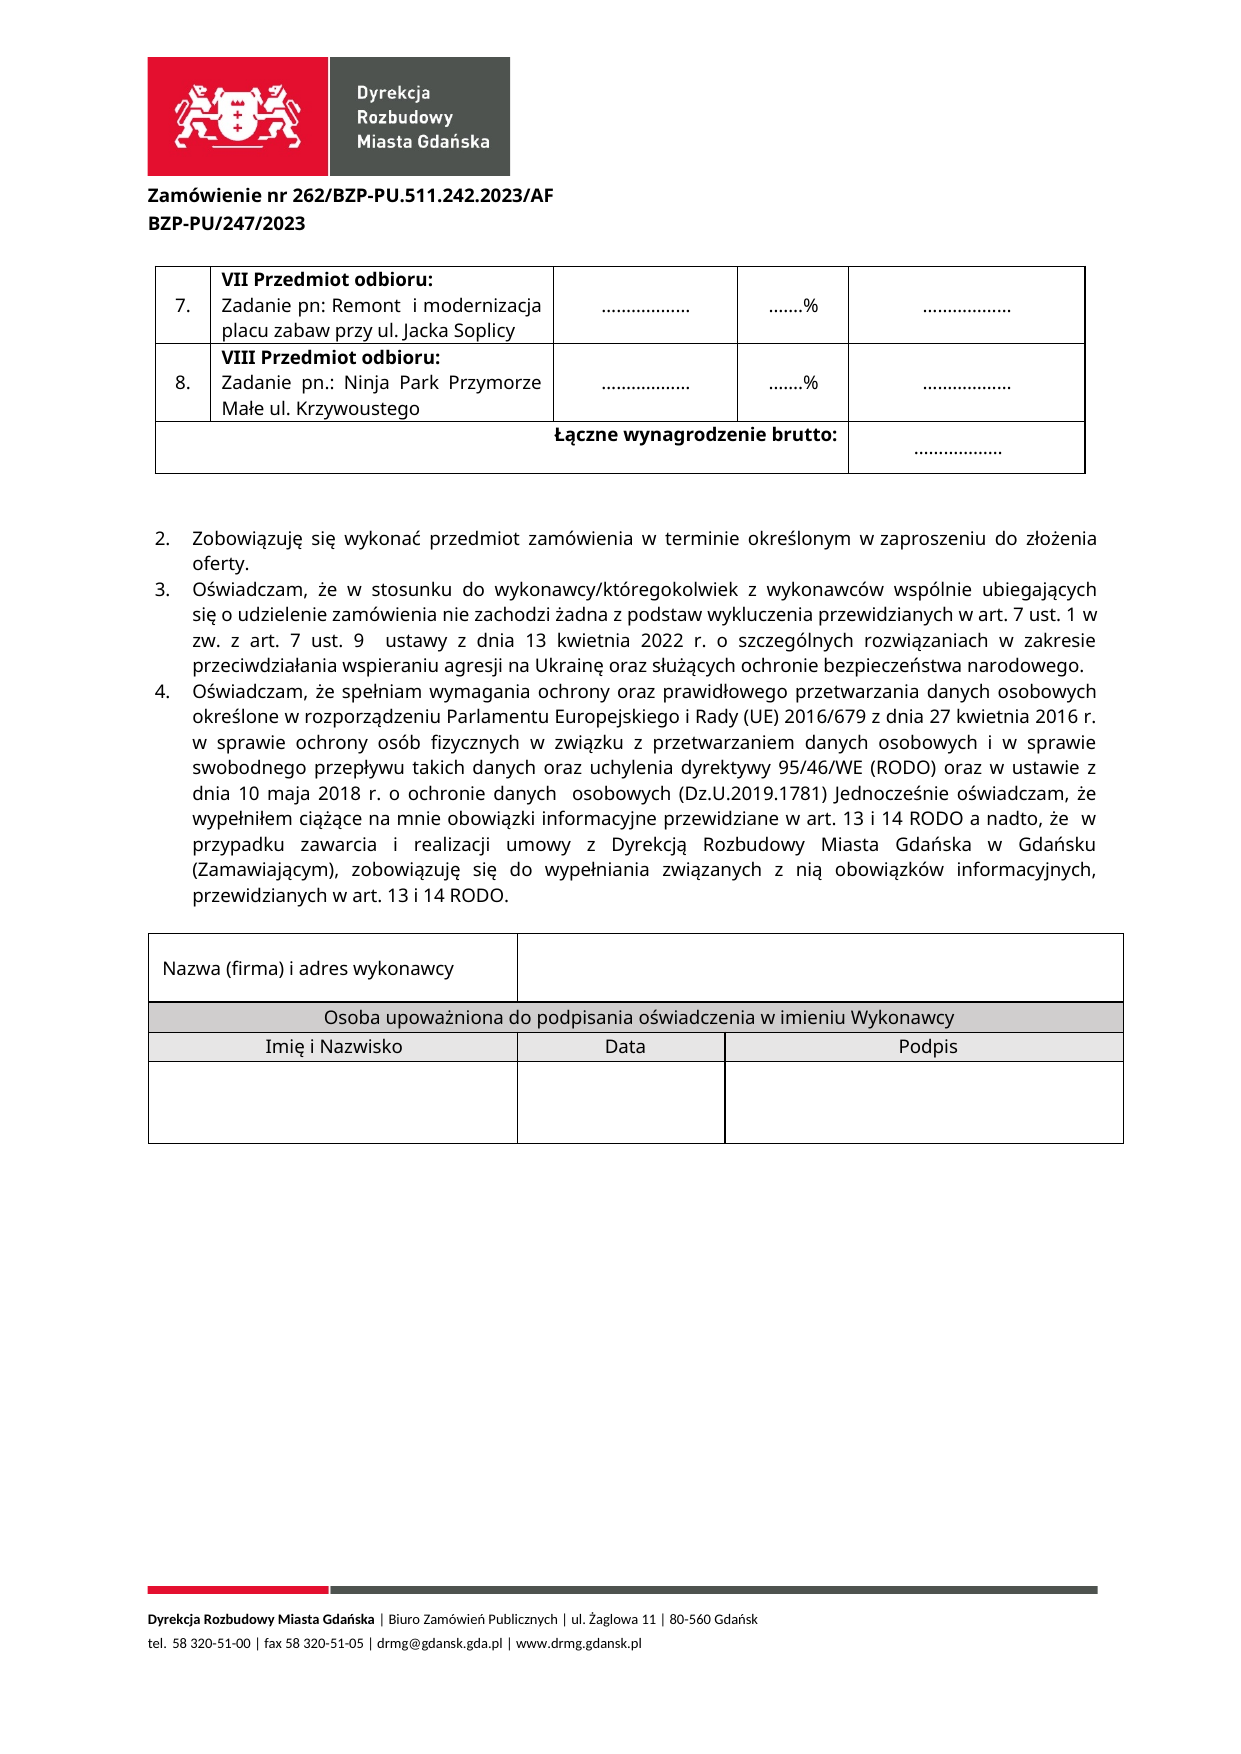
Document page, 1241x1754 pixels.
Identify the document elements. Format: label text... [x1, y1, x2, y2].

table_cell ……………… [849, 267, 1084, 343]
picture [147, 57, 511, 176]
table_cell Osoba upoważniona do podpisania oświadczenia w imieniu Wykonawcy [149, 1003, 1123, 1032]
list Zobowiązuję się wykonać przedmiot zamówienia w terminie określonym w zaproszeniu do złożenia oferty. [154, 525, 1097, 576]
table_cell Podpis [726, 1033, 1123, 1061]
table_header Nazwa (firma) i adres wykonawcy [149, 934, 517, 1001]
table_cell ……………… [849, 422, 1084, 473]
table_cell 8. [156, 344, 210, 421]
table_cell Data [518, 1033, 724, 1061]
picture [147, 1586, 1098, 1594]
table_cell VII Przedmiot odbioru: Zadanie pn: Remont i modernizacja placu zabaw przy ul. Jacka Soplicy [211, 267, 553, 343]
table_cell …….% [738, 344, 848, 421]
table_cell Łączne wynagrodzenie brutto: [156, 422, 848, 473]
table_cell ……………… [849, 344, 1084, 421]
table_cell ……………… [554, 267, 737, 343]
table_cell [149, 1062, 517, 1143]
table_cell [726, 1062, 1123, 1143]
table_cell …….% [738, 267, 848, 343]
list Oświadczam, że spełniam wymagania ochrony oraz prawidłowego przetwarzania danych osobowych określone w rozporządzeniu Parlamentu Europejskiego i Rady (UE) 2016/679 z dnia 27 kwietnia 2016 r. w sprawie ochrony osób fizycznych w związku z przetwarzaniem danych osobowych i w sprawie swobodnego przepływu takich danych oraz uchylenia dyrektywy 95/46/WE (RODO) oraz w ustawie z dnia 10 maja 2018 r. o ochronie danych osobowych (Dz.U.2019.1781) Jednocześnie oświadczam, że wypełniłem ciążące na mnie obowiązki informacyjne przewidziane w art. 13 i 14 RODO a nadto, że w przypadku zawarcia i realizacji umowy z Dyrekcją Rozbudowy Miasta Gdańska w Gdańsku (Zamawiającym), zobowiązuję się do wypełniania związanych z nią obowiązków informacyjnych, przewidzianych w art. 13 i 14 RODO. [154, 678, 1097, 908]
table_cell 7. [156, 267, 210, 343]
table_header [518, 934, 1123, 1001]
list Oświadczam, że w stosunku do wykonawcy/któregokolwiek z wykonawców wspólnie ubiegających się o udzielenie zamówienia nie zachodzi żadna z podstaw wykluczenia przewidzianych w art. 7 ust. 1 w zw. z art. 7 ust. 9 ustawy z dnia 13 kwietnia 2022 r. o szczególnych rozwiązaniach w zakresie przeciwdziałania wspieraniu agresji na Ukrainę oraz służących ochronie bezpieczeństwa narodowego. [154, 576, 1097, 678]
table_cell [518, 1062, 724, 1143]
table_cell Imię i Nazwisko [149, 1033, 517, 1061]
table_cell ……………… [554, 344, 737, 421]
table_cell VIII Przedmiot odbioru: Zadanie pn.: Ninja Park Przymorze Małe ul. Krzywoustego [211, 344, 553, 421]
